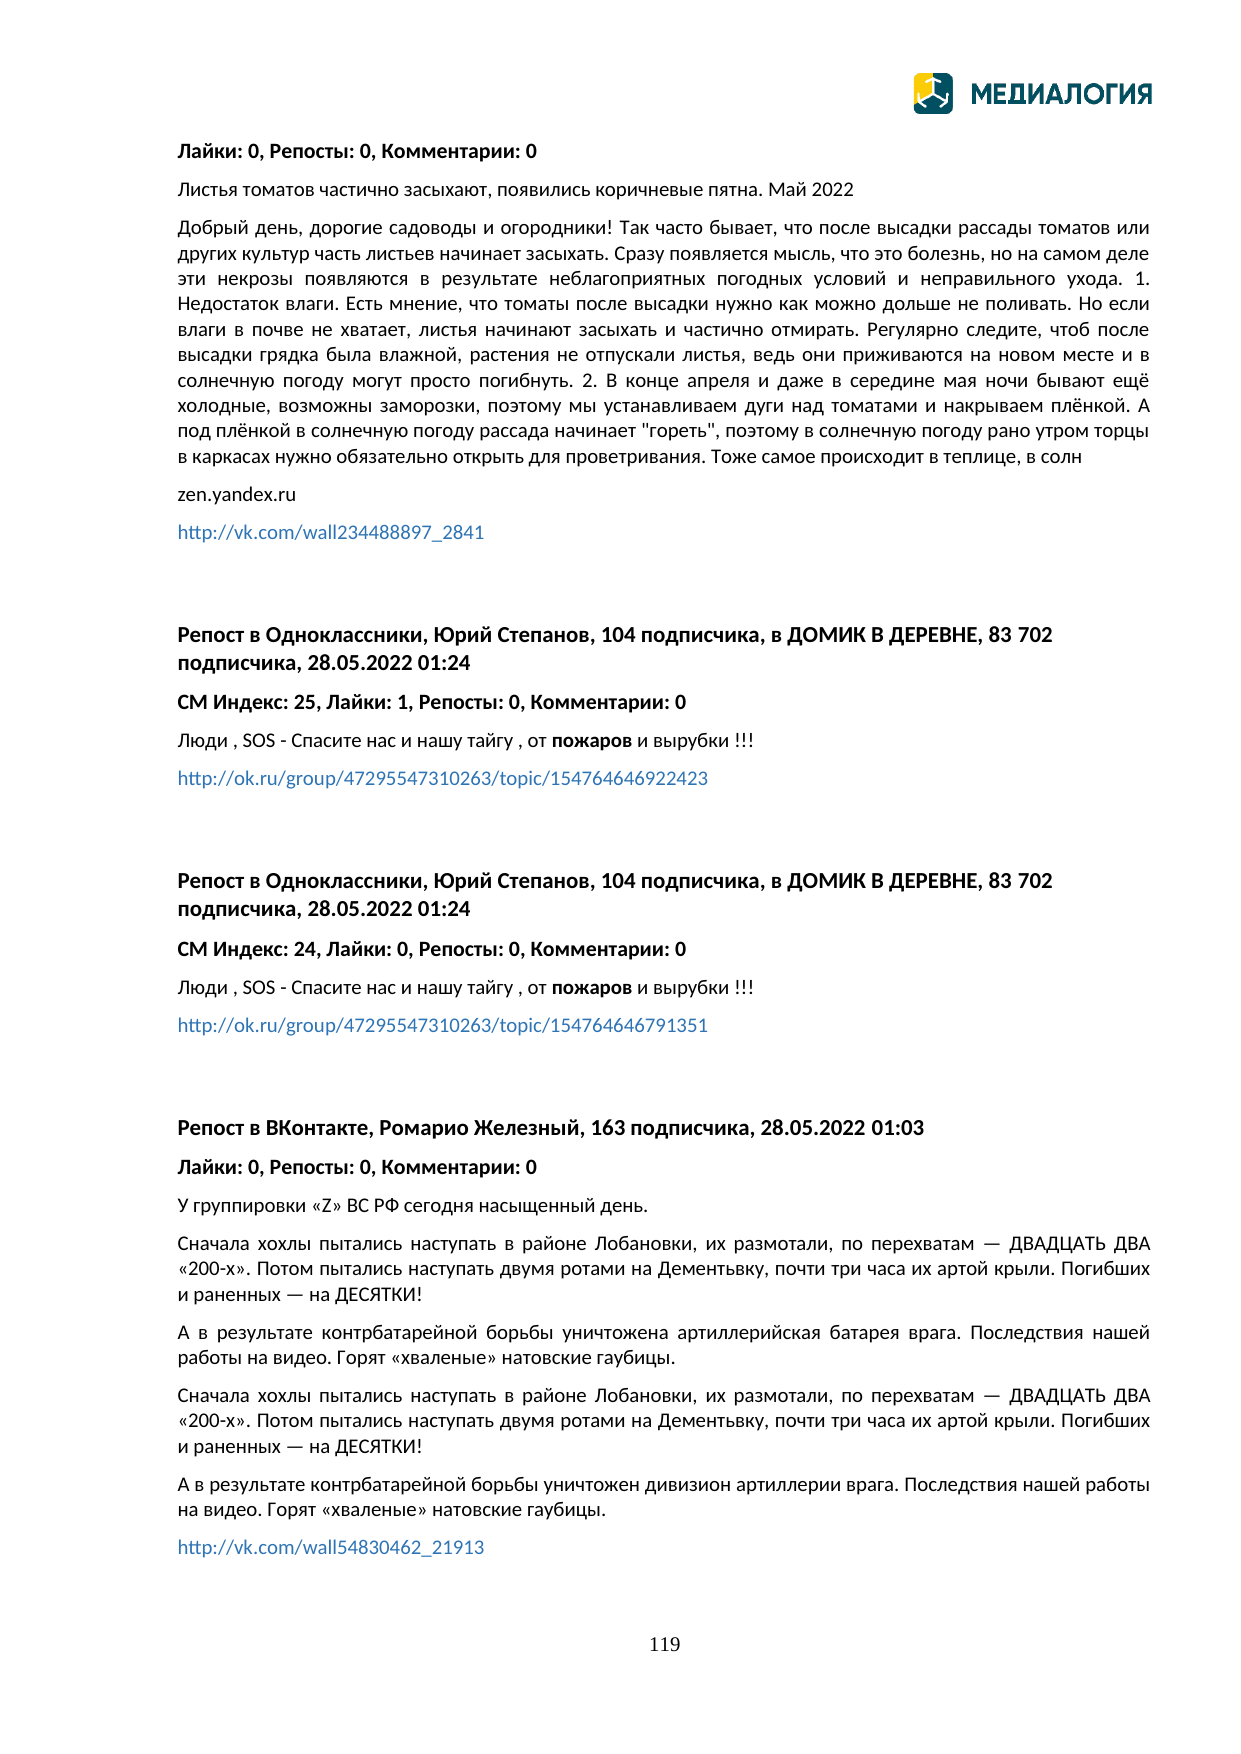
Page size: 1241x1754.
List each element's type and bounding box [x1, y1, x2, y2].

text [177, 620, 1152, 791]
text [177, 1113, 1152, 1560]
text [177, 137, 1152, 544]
picture [913, 73, 1152, 114]
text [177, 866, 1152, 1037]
